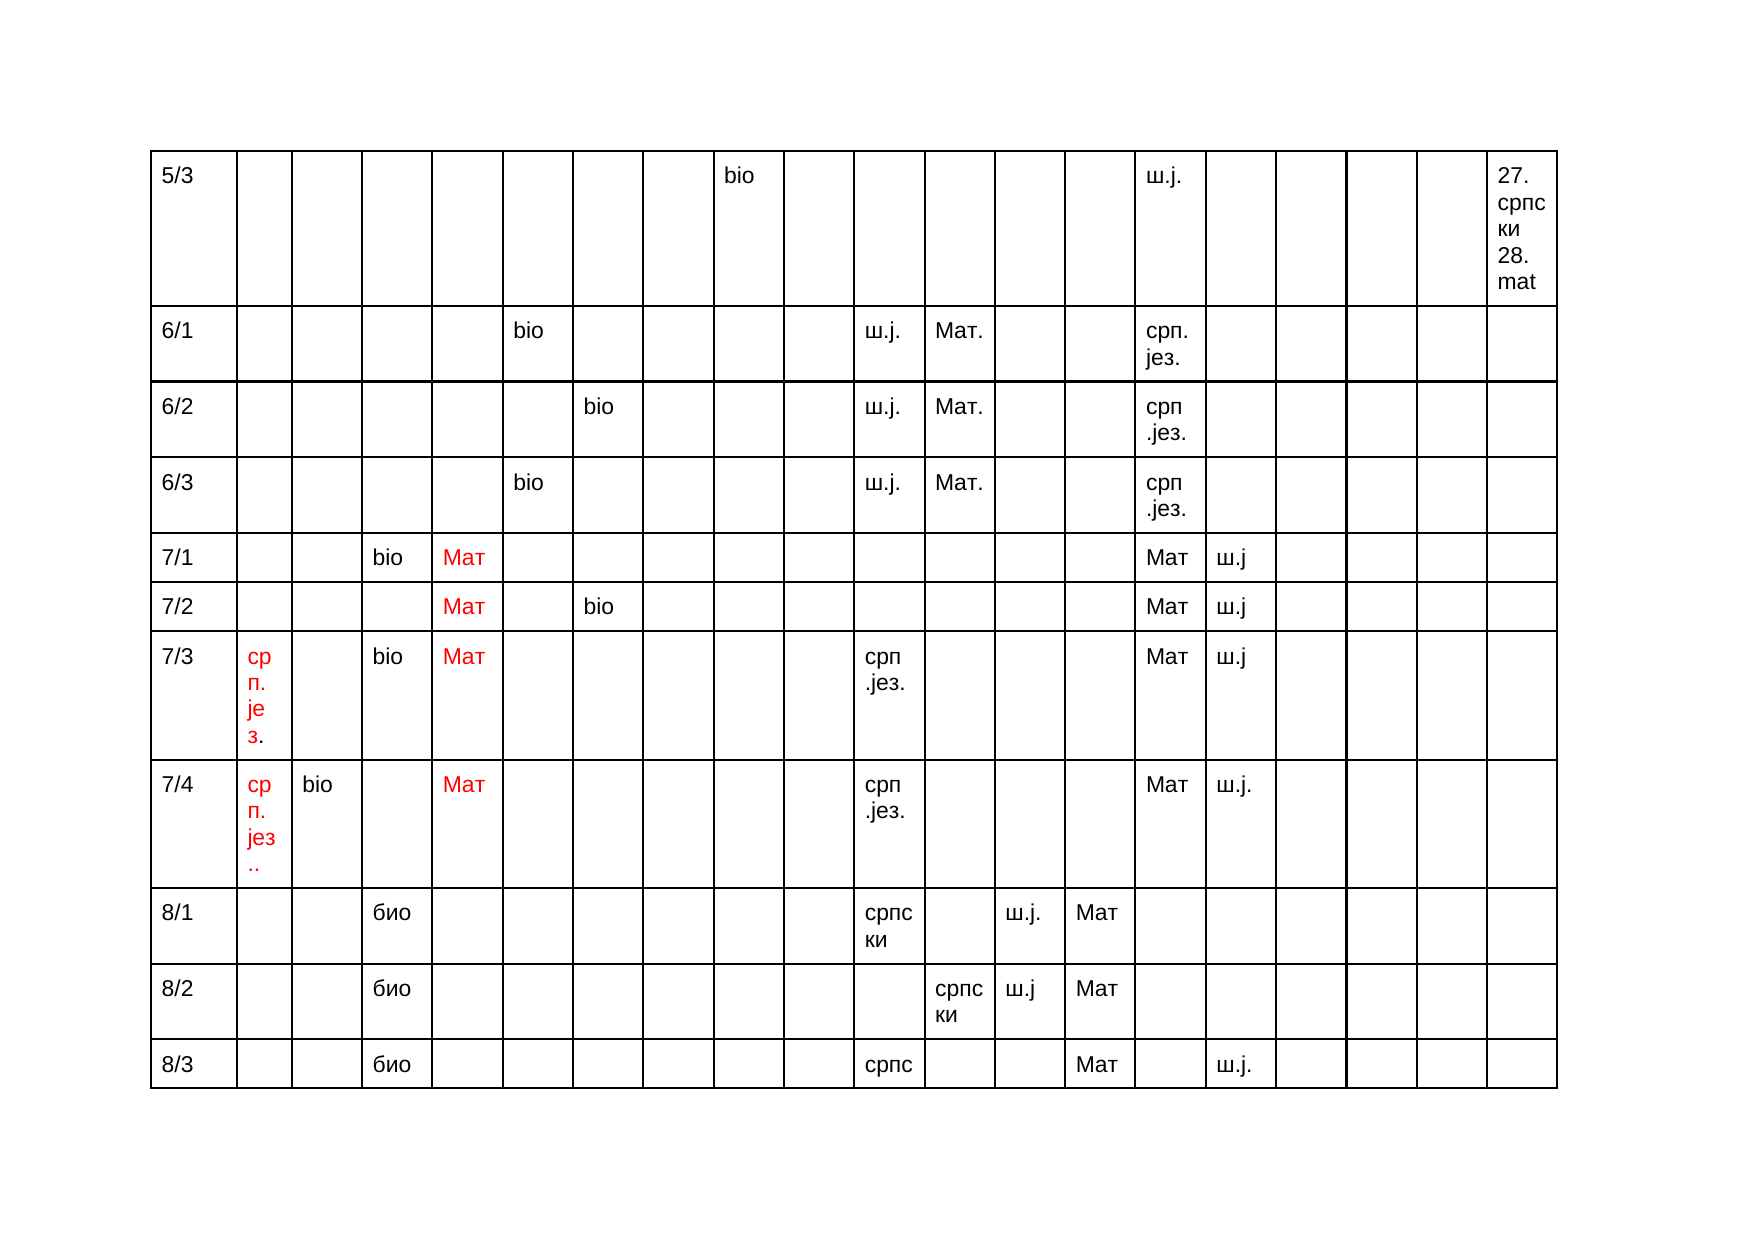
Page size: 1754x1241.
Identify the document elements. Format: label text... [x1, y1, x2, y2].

table_cell bio [293, 761, 361, 887]
table_cell [433, 458, 502, 532]
table_cell [504, 1040, 572, 1087]
table_cell bio [574, 383, 642, 456]
table_cell Мат [1136, 761, 1205, 887]
table_cell [644, 458, 713, 532]
table_cell [1488, 307, 1556, 380]
table_cell [238, 1040, 291, 1087]
table_cell [293, 1040, 361, 1087]
table_cell [1066, 458, 1134, 532]
table_cell [1277, 307, 1345, 380]
table_cell [715, 965, 783, 1038]
table_cell [1066, 761, 1134, 887]
table_cell [1418, 1040, 1486, 1087]
table_cell [1277, 458, 1345, 532]
table_cell [1348, 534, 1416, 581]
table_cell [1348, 152, 1416, 305]
table_cell [644, 534, 713, 581]
table_cell [1277, 889, 1345, 962]
table_cell [293, 152, 361, 305]
table_cell [1066, 583, 1134, 630]
table_cell [238, 889, 291, 962]
table_cell [504, 152, 572, 305]
table_cell [293, 307, 361, 380]
table_cell [1418, 383, 1486, 456]
table_cell [644, 583, 713, 630]
table_cell [238, 152, 291, 305]
table_cell [1348, 1040, 1416, 1087]
table_cell [996, 383, 1064, 456]
table_cell [785, 889, 853, 962]
table_cell [1348, 889, 1416, 962]
table_cell [785, 307, 853, 380]
table_cell ш.ј [1207, 534, 1275, 581]
table_cell [1348, 583, 1416, 630]
table_cell [504, 761, 572, 887]
table_cell [785, 1040, 853, 1087]
table_cell [1066, 152, 1134, 305]
table_cell српски [926, 965, 994, 1038]
table_cell [1488, 889, 1556, 962]
table_cell [926, 1040, 994, 1087]
table_cell [238, 965, 291, 1038]
table_cell 6/1 [152, 307, 236, 380]
table_cell 6/2 [152, 383, 236, 456]
table_cell [1207, 965, 1275, 1038]
table_cell [855, 534, 924, 581]
table_cell [574, 761, 642, 887]
table_cell српски [855, 1040, 924, 1087]
table_cell [1488, 632, 1556, 758]
table_cell [238, 383, 291, 456]
table_cell [293, 458, 361, 532]
table_cell bio [715, 152, 783, 305]
table_cell [574, 889, 642, 962]
table_cell срп .јез. [855, 632, 924, 758]
table_cell [715, 458, 783, 532]
table_cell [785, 534, 853, 581]
table_cell [644, 965, 713, 1038]
table_cell [1207, 152, 1275, 305]
table_cell [1066, 307, 1134, 380]
table_cell Мат [1066, 965, 1134, 1038]
table_cell [926, 152, 994, 305]
table_cell [644, 307, 713, 380]
table_cell [293, 965, 361, 1038]
table_cell ш.ј. [996, 889, 1064, 962]
table_cell [363, 307, 431, 380]
table_cell [574, 458, 642, 532]
table_cell [1348, 965, 1416, 1038]
table_cell [785, 458, 853, 532]
table_cell 5/3 [152, 152, 236, 305]
table_cell Мат [1066, 1040, 1134, 1087]
table_cell ш.ј [996, 965, 1064, 1038]
table_cell [644, 383, 713, 456]
table_cell [363, 761, 431, 887]
table_cell [1136, 1040, 1205, 1087]
table_cell [504, 965, 572, 1038]
table_cell [1488, 761, 1556, 887]
table_cell [715, 583, 783, 630]
table_cell [1348, 458, 1416, 532]
table_cell срп .јез. [855, 761, 924, 887]
table_cell [855, 152, 924, 305]
table_cell [715, 889, 783, 962]
table_cell био [363, 965, 431, 1038]
table_cell [1348, 632, 1416, 758]
table_cell Мат [1136, 534, 1205, 581]
table_cell [1418, 889, 1486, 962]
table_cell Мат. [926, 307, 994, 380]
table_cell [1418, 583, 1486, 630]
table_cell 8/3 [152, 1040, 236, 1087]
table_cell [644, 632, 713, 758]
table_cell срп. јез.. [238, 761, 291, 887]
table_cell [1348, 383, 1416, 456]
table_cell ш.ј. [1207, 1040, 1275, 1087]
table_cell [1277, 965, 1345, 1038]
table_cell [363, 152, 431, 305]
table_cell [1207, 889, 1275, 962]
table_cell [293, 534, 361, 581]
table_cell [504, 534, 572, 581]
table_cell [1418, 307, 1486, 380]
table_cell Мат [433, 583, 502, 630]
table_cell [644, 1040, 713, 1087]
table_cell [238, 583, 291, 630]
table_cell ш.ј. [855, 383, 924, 456]
table_cell 8/2 [152, 965, 236, 1038]
table_cell [1418, 152, 1486, 305]
table_cell [996, 458, 1064, 532]
table_cell [855, 965, 924, 1038]
table_cell bio [504, 307, 572, 380]
table_cell [785, 152, 853, 305]
table_cell [504, 889, 572, 962]
table_cell срп. јез. [1136, 307, 1205, 380]
table_cell [1488, 1040, 1556, 1087]
table_cell [1066, 383, 1134, 456]
table_cell 6/3 [152, 458, 236, 532]
table_cell [238, 458, 291, 532]
table_cell [715, 383, 783, 456]
table_cell [574, 1040, 642, 1087]
table_cell Мат [1136, 632, 1205, 758]
table_cell [574, 534, 642, 581]
table_cell [574, 307, 642, 380]
table_cell Мат. [926, 458, 994, 532]
table_cell [363, 383, 431, 456]
table_cell [855, 583, 924, 630]
table_cell [996, 583, 1064, 630]
table_cell [1418, 458, 1486, 532]
table_cell 27. српски 28.mat [1488, 152, 1556, 305]
table_cell [1277, 152, 1345, 305]
table_cell [1488, 383, 1556, 456]
table_cell 7/3 [152, 632, 236, 758]
table_cell [1277, 632, 1345, 758]
table_cell [715, 534, 783, 581]
table_cell Мат [1066, 889, 1134, 962]
table_cell [574, 632, 642, 758]
table_cell ш.ј. [1207, 761, 1275, 887]
table_cell ш.ј. [855, 307, 924, 380]
table_cell [293, 889, 361, 962]
table_cell Мат [1136, 583, 1205, 630]
table_cell [926, 632, 994, 758]
table_cell срп .јез. [1136, 383, 1205, 456]
table_cell [785, 632, 853, 758]
table_cell [926, 534, 994, 581]
table_cell [1207, 307, 1275, 380]
table_cell [1207, 458, 1275, 532]
table_cell [926, 583, 994, 630]
table_cell [1277, 583, 1345, 630]
table_cell Мат. [926, 383, 994, 456]
table_cell bio [363, 632, 431, 758]
table_cell [1348, 307, 1416, 380]
table_cell [1207, 383, 1275, 456]
table_cell [238, 534, 291, 581]
table_cell [996, 534, 1064, 581]
table_cell [785, 965, 853, 1038]
table_cell [433, 889, 502, 962]
table_cell [644, 761, 713, 887]
table_cell [644, 152, 713, 305]
table_cell Мат [433, 632, 502, 758]
table_cell [1348, 761, 1416, 887]
table_cell срп. јез. [238, 632, 291, 758]
table_cell [1066, 534, 1134, 581]
table_cell [1488, 583, 1556, 630]
table_cell [996, 761, 1064, 887]
table_cell [1066, 632, 1134, 758]
table_cell [574, 965, 642, 1038]
table_cell [715, 307, 783, 380]
table_cell српски [855, 889, 924, 962]
table_cell [1418, 534, 1486, 581]
table_cell [1488, 458, 1556, 532]
table_cell 8/1 [152, 889, 236, 962]
table_cell био [363, 1040, 431, 1087]
table_cell [1136, 889, 1205, 962]
table_cell 7/1 [152, 534, 236, 581]
table_cell 7/2 [152, 583, 236, 630]
table_cell [785, 583, 853, 630]
table_cell [644, 889, 713, 962]
table_cell [715, 1040, 783, 1087]
table_cell 7/4 [152, 761, 236, 887]
table_cell [1277, 534, 1345, 581]
table_cell [785, 383, 853, 456]
table_cell [1277, 1040, 1345, 1087]
table_cell ш.ј [1207, 632, 1275, 758]
table_cell [238, 307, 291, 380]
table_cell [1418, 965, 1486, 1038]
table_cell [715, 632, 783, 758]
table_cell [433, 965, 502, 1038]
table_cell bio [574, 583, 642, 630]
table_cell [1277, 761, 1345, 887]
table_cell Мат [433, 761, 502, 887]
table_cell [293, 583, 361, 630]
table_cell срп .јез. [1136, 458, 1205, 532]
table_cell [715, 761, 783, 887]
table_cell [926, 889, 994, 962]
table_cell [433, 383, 502, 456]
table_cell [926, 761, 994, 887]
table_cell [996, 307, 1064, 380]
table_cell [363, 583, 431, 630]
table_cell [293, 632, 361, 758]
table_cell [1488, 965, 1556, 1038]
table_cell [1418, 761, 1486, 887]
table_cell ш.ј. [1136, 152, 1205, 305]
table_cell [785, 761, 853, 887]
table_cell ш.ј. [855, 458, 924, 532]
table_cell [504, 583, 572, 630]
table_cell [996, 152, 1064, 305]
table_cell [504, 383, 572, 456]
table_cell [996, 1040, 1064, 1087]
table_cell [504, 632, 572, 758]
table_cell [1488, 534, 1556, 581]
table_cell [433, 307, 502, 380]
table_cell био [363, 889, 431, 962]
table_cell bio [504, 458, 572, 532]
table_cell [1136, 965, 1205, 1038]
table_cell [1277, 383, 1345, 456]
table_cell bio [363, 534, 431, 581]
table_cell [433, 152, 502, 305]
table_cell [363, 458, 431, 532]
table_cell [1418, 632, 1486, 758]
table_cell [996, 632, 1064, 758]
table_cell [574, 152, 642, 305]
table_cell [433, 1040, 502, 1087]
table_cell ш.ј [1207, 583, 1275, 630]
table_cell [293, 383, 361, 456]
table_cell Мат [433, 534, 502, 581]
